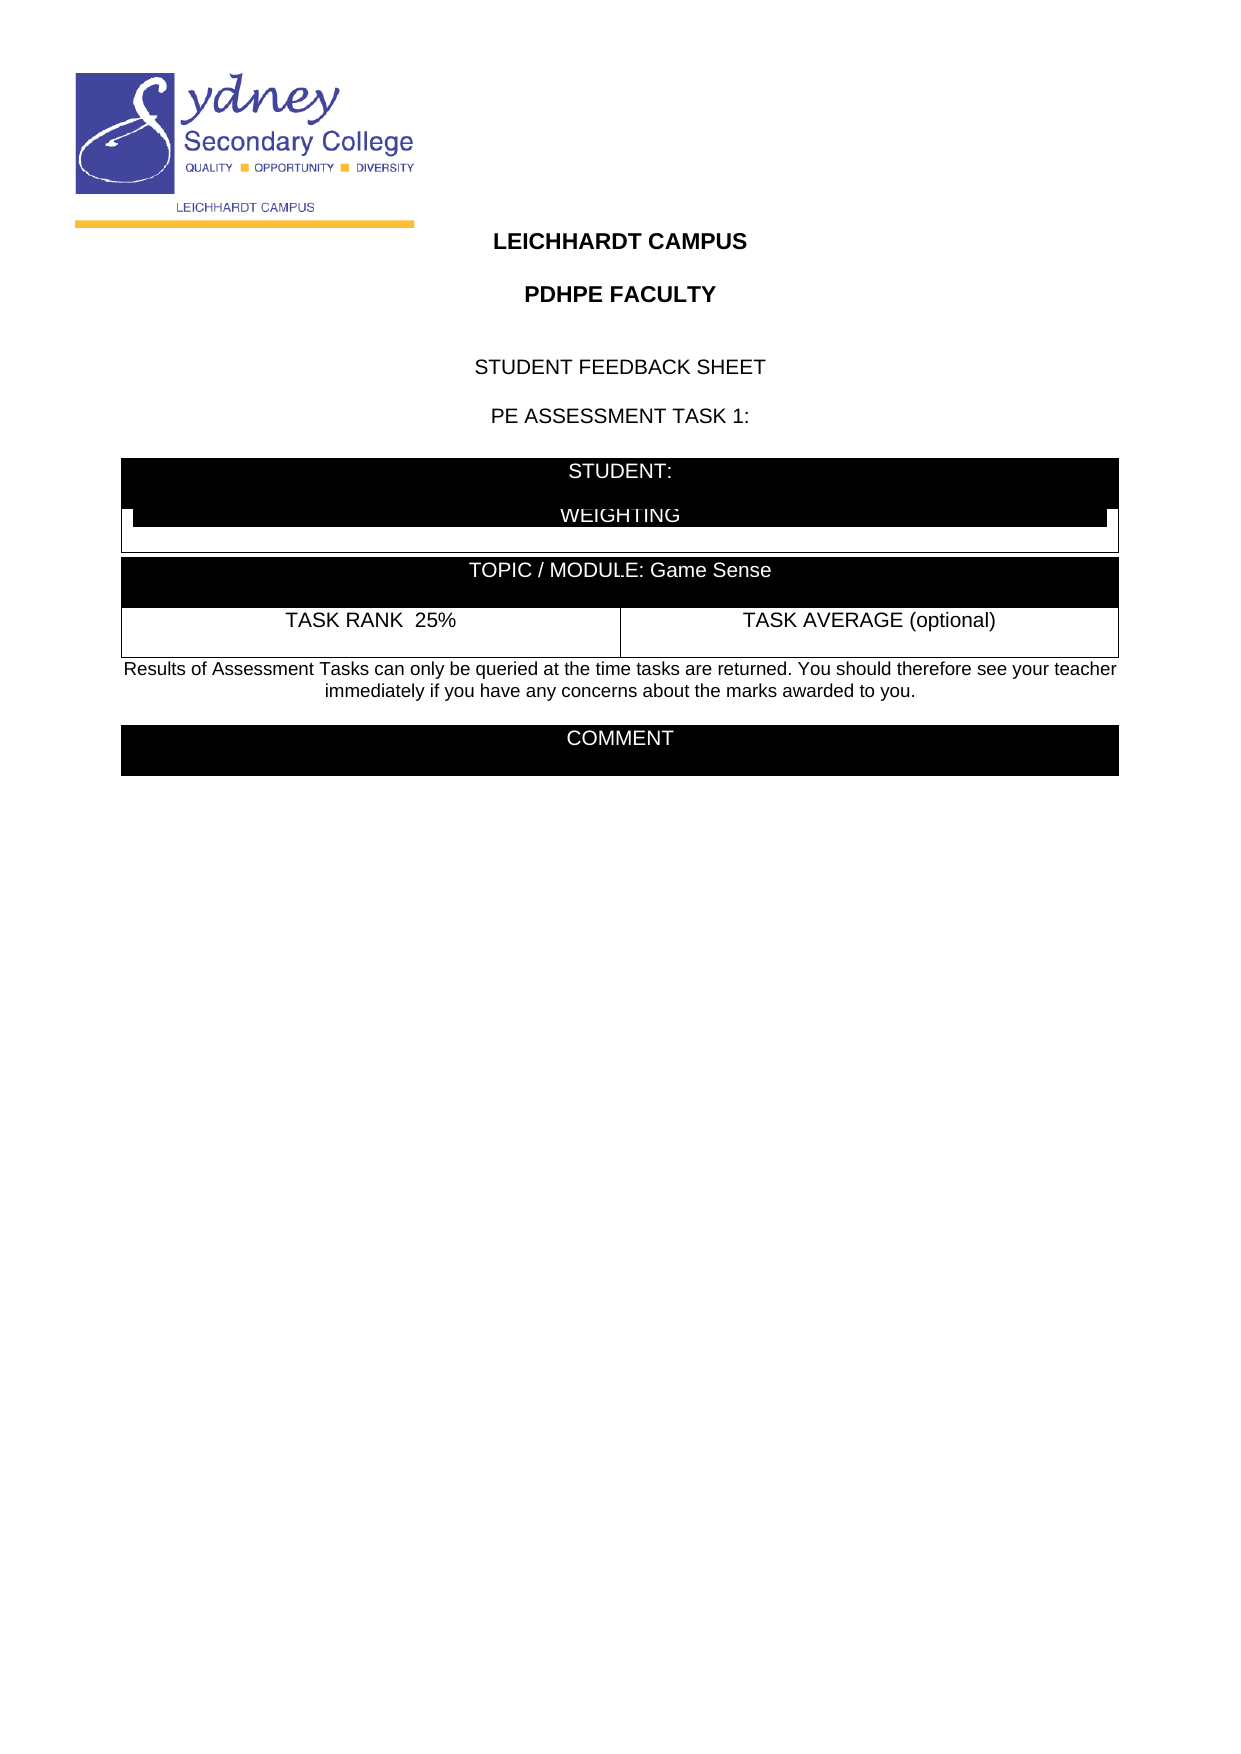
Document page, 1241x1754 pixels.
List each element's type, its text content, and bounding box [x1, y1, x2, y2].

text Results of Assessment Tasks can only be queried at the time tasks are returned. You should therefore see your teacher immediately if you have any concerns about the marks awarded to you. [75, 553, 1165, 701]
table_cell [122, 509, 1118, 557]
subtitle PDHPE FACULTY [75, 281, 1165, 307]
picture [75, 73, 422, 228]
table_header COMMENT [122, 726, 1118, 775]
table_header TASK RANK 25% [122, 560, 620, 657]
subtitle LEICHHARDT CAMPUS [75, 228, 1165, 254]
table_header TASK AVERAGE (optional) [621, 560, 1118, 657]
text STUDENT FEEDBACK SHEET [75, 355, 1165, 379]
table_header STUDENT: [122, 459, 1118, 508]
text PE ASSESSMENT TASK 1: [75, 403, 1165, 427]
